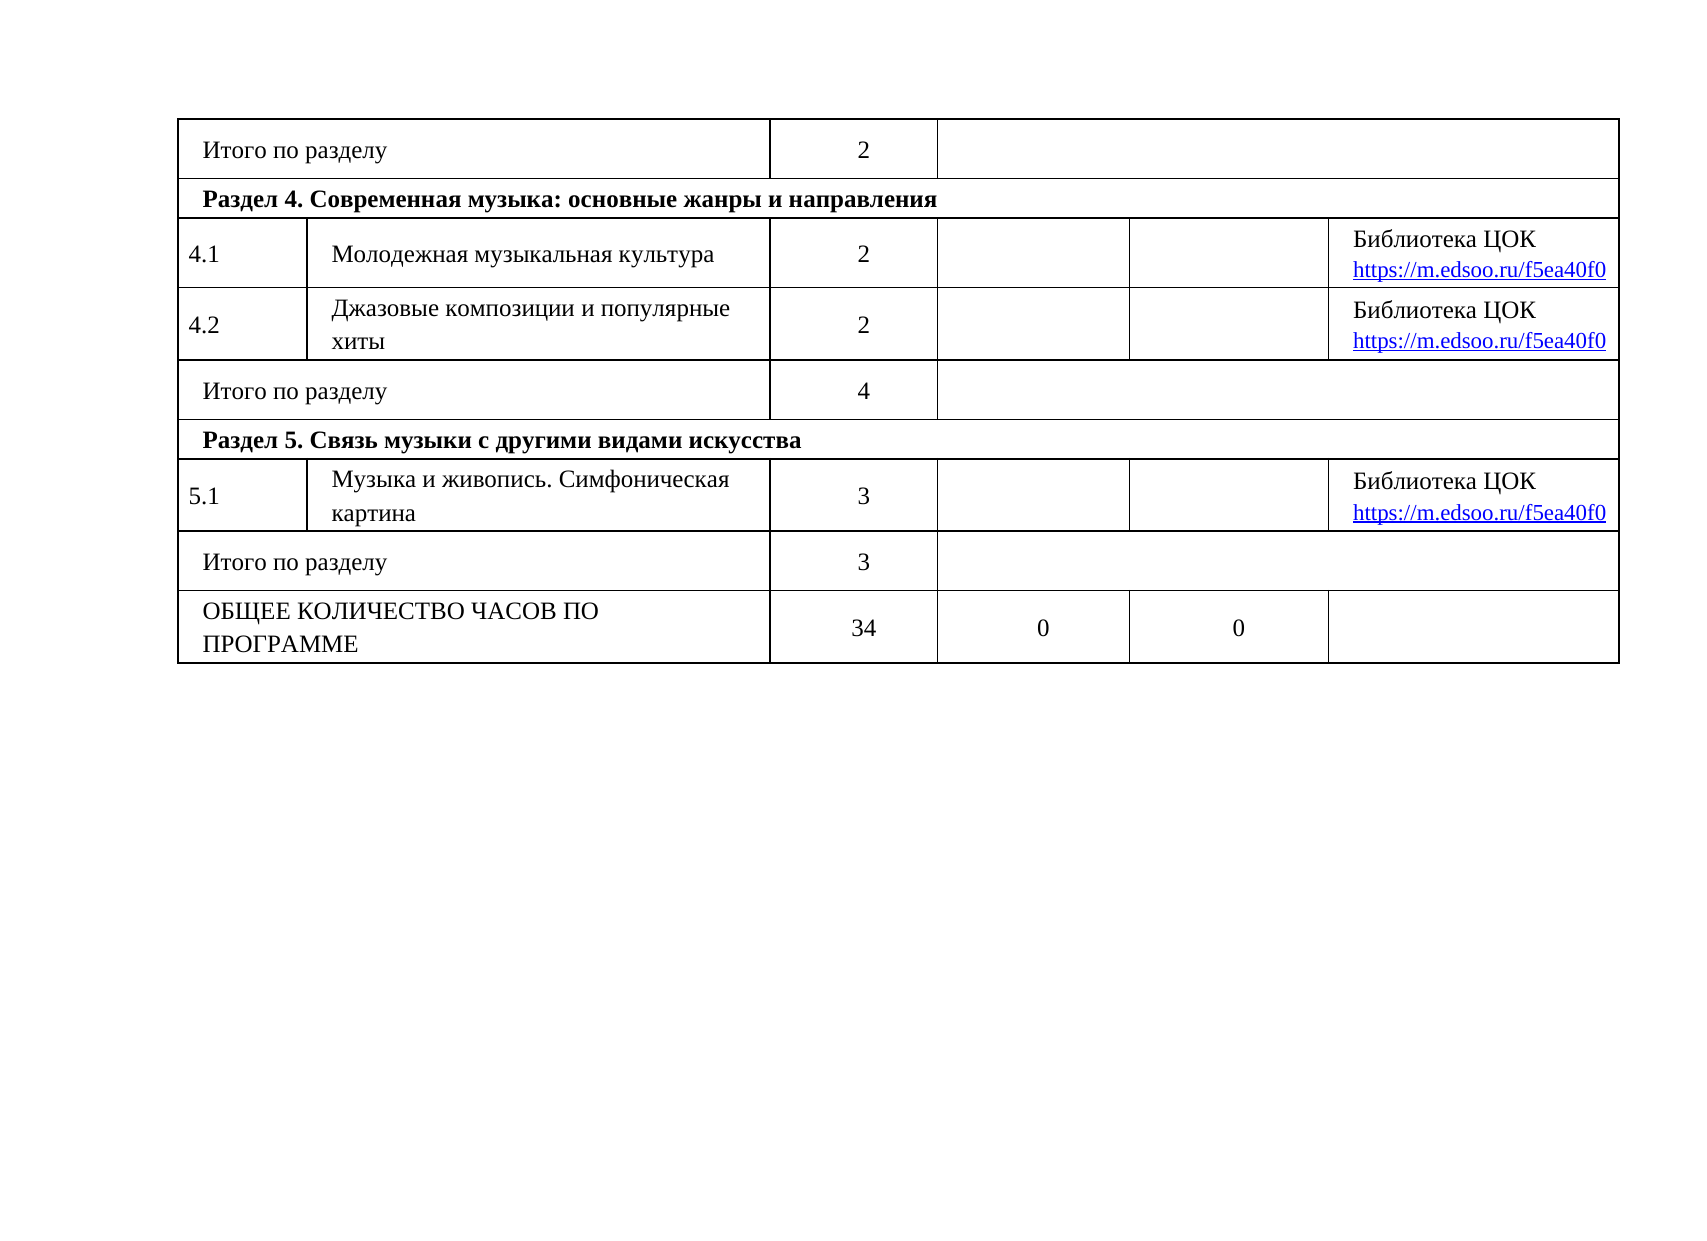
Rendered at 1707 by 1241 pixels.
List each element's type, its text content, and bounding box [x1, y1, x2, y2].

table_cell 34 [771, 591, 937, 662]
table_cell 4 [771, 361, 937, 418]
table_cell Раздел 4. Современная музыка: основные жанры и направления [179, 179, 1618, 217]
table_cell [938, 460, 1129, 530]
table_cell [1329, 591, 1618, 662]
table_cell Музыка и живопись. Симфоническая картина [308, 460, 769, 530]
table_cell [938, 219, 1129, 287]
table_cell [938, 120, 1618, 178]
table_cell Молодежная музыкальная культура [308, 219, 769, 287]
table_cell 2 [771, 288, 937, 359]
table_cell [1329, 219, 1618, 287]
table_cell 4.2 [179, 288, 306, 359]
table_cell 0 [938, 591, 1129, 662]
table_cell [1130, 219, 1328, 287]
table_cell [938, 288, 1129, 359]
table_cell 4.1 [179, 219, 306, 287]
table_cell 2 [771, 219, 937, 287]
table_cell [938, 361, 1618, 418]
table_cell [938, 532, 1618, 590]
table_cell [1130, 460, 1328, 530]
table_cell ОБЩЕЕ КОЛИЧЕСТВО ЧАСОВ ПО ПРОГРАММЕ [179, 591, 769, 662]
table_cell 5.1 [179, 460, 306, 530]
table_cell 3 [771, 532, 937, 590]
table_cell 3 [771, 460, 937, 530]
table_cell Библиотека ЦОК https://m.edsoo.ru/f5ea40f0 [1329, 288, 1618, 359]
table_cell Библиотека ЦОК https://m.edsoo.ru/f5ea40f0 [1329, 460, 1618, 530]
table_cell [1130, 288, 1328, 359]
table_cell Джазовые композиции и популярные хиты [308, 288, 769, 359]
table_cell Итого по разделу [179, 120, 769, 178]
table_cell Итого по разделу [179, 532, 769, 590]
table_cell Итого по разделу [179, 361, 769, 418]
table_cell 0 [1130, 591, 1328, 662]
table_cell Раздел 5. Связь музыки с другими видами искусства [179, 420, 1618, 458]
table_cell 2 [771, 120, 937, 178]
